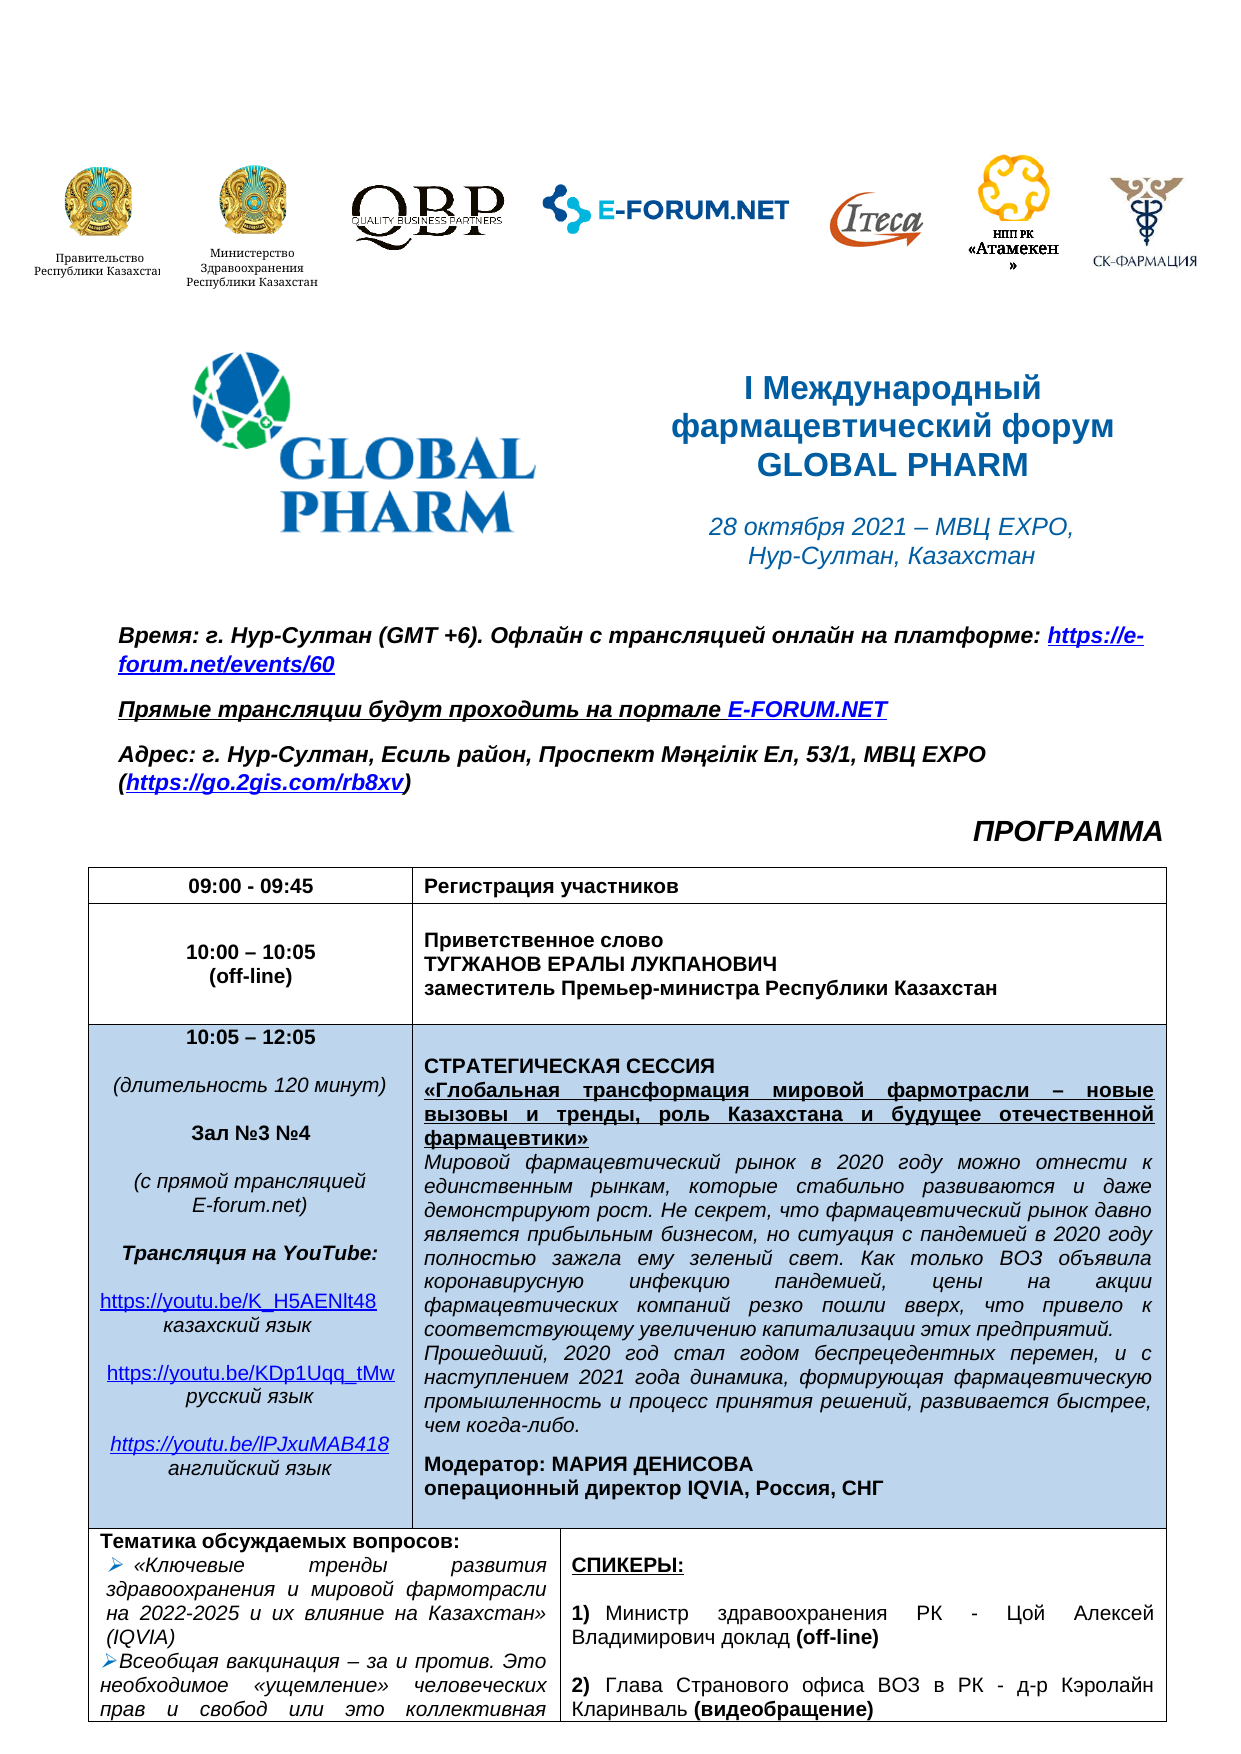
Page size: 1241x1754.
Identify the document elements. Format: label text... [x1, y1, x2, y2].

picture [348, 173, 507, 254]
picture [178, 334, 563, 564]
picture [976, 149, 1052, 221]
table_cell 10:05 – 12:05 (длительность 120 минут) Зал №3 №4 (с прямой трансляцией E-forum.net) Трансляция на YouTube: https://youtu.be/K_H5AENlt48 казахский язык https://youtu.be/KDp1Uqq_tMw русский язык https://youtu.be/lPJxuMAB418 английский язык [89, 1025, 412, 1528]
picture [542, 184, 790, 234]
text Адрес: г. Нур-Султан, Есиль район, Проспект Мәңгілік Ел, 53/1, МВЦ EXPO (https://go.2gis.com/rb8xv) [118, 741, 1167, 796]
picture [219, 165, 287, 234]
table_cell Приветственное слово ТУГЖАНОВ ЕРАЛЫ ЛУКПАНОВИЧ заместитель Премьер-министра Республики Казахстан [413, 904, 1166, 1024]
picture [1086, 173, 1214, 273]
text Время: г. Нур-Султан (GMT +6). Офлайн с трансляцией онлайн на платформе: https://e-forum.net/events/60 [118, 622, 1167, 677]
picture [808, 175, 938, 259]
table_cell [89, 1529, 560, 1721]
table_header I Международный фармацевтический форум GLOBAL PHARM 28 октября 2021 – МВЦ EXPO, Нур-Султан, Казахстан [620, 329, 1166, 569]
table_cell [561, 1529, 1166, 1721]
table_header [118, 329, 619, 569]
table_header Регистрация участников [413, 868, 1166, 903]
text Прямые трансляции будут проходить на портале E-FORUM.NET [118, 696, 1167, 722]
table_header 09:00 - 09:45 [89, 868, 412, 903]
table_cell СТРАТЕГИЧЕСКАЯ СЕССИЯ «Глобальная трансформация мировой фармотрасли – новые вызовы и тренды, роль Казахстана и будущее отечественной фармацевтики» Мировой фармацевтический рынок в 2020 году можно отнести к единственным рынкам, которые стабильно развиваются и даже демонстрируют рост. Не секрет, что фармацевтический рынок давно является прибыльным бизнесом, но ситуация с пандемией в 2020 году полностью зажгла ему зеленый свет. Как только ВОЗ объявила коронавирусную инфекцию пандемией, цены на акции фармацевтических компаний резко пошли вверх, что привело к соответствующему увеличению капитализации этих предприятий. Прошедший, 2020 год стал годом беспрецедентных перемен, и с наступлением 2021 года динамика, формирующая фармацевтическую промышленность и процесс принятия решений, развивается быстрее, чем когда-либо. Модератор: МАРИЯ ДЕНИСОВА операционный директор IQVIA, Россия, СНГ [413, 1025, 1166, 1528]
text ПРОГРАММА [118, 814, 1167, 848]
table_cell 10:00 – 10:05 (off-line) [89, 904, 412, 1024]
picture [64, 167, 132, 236]
